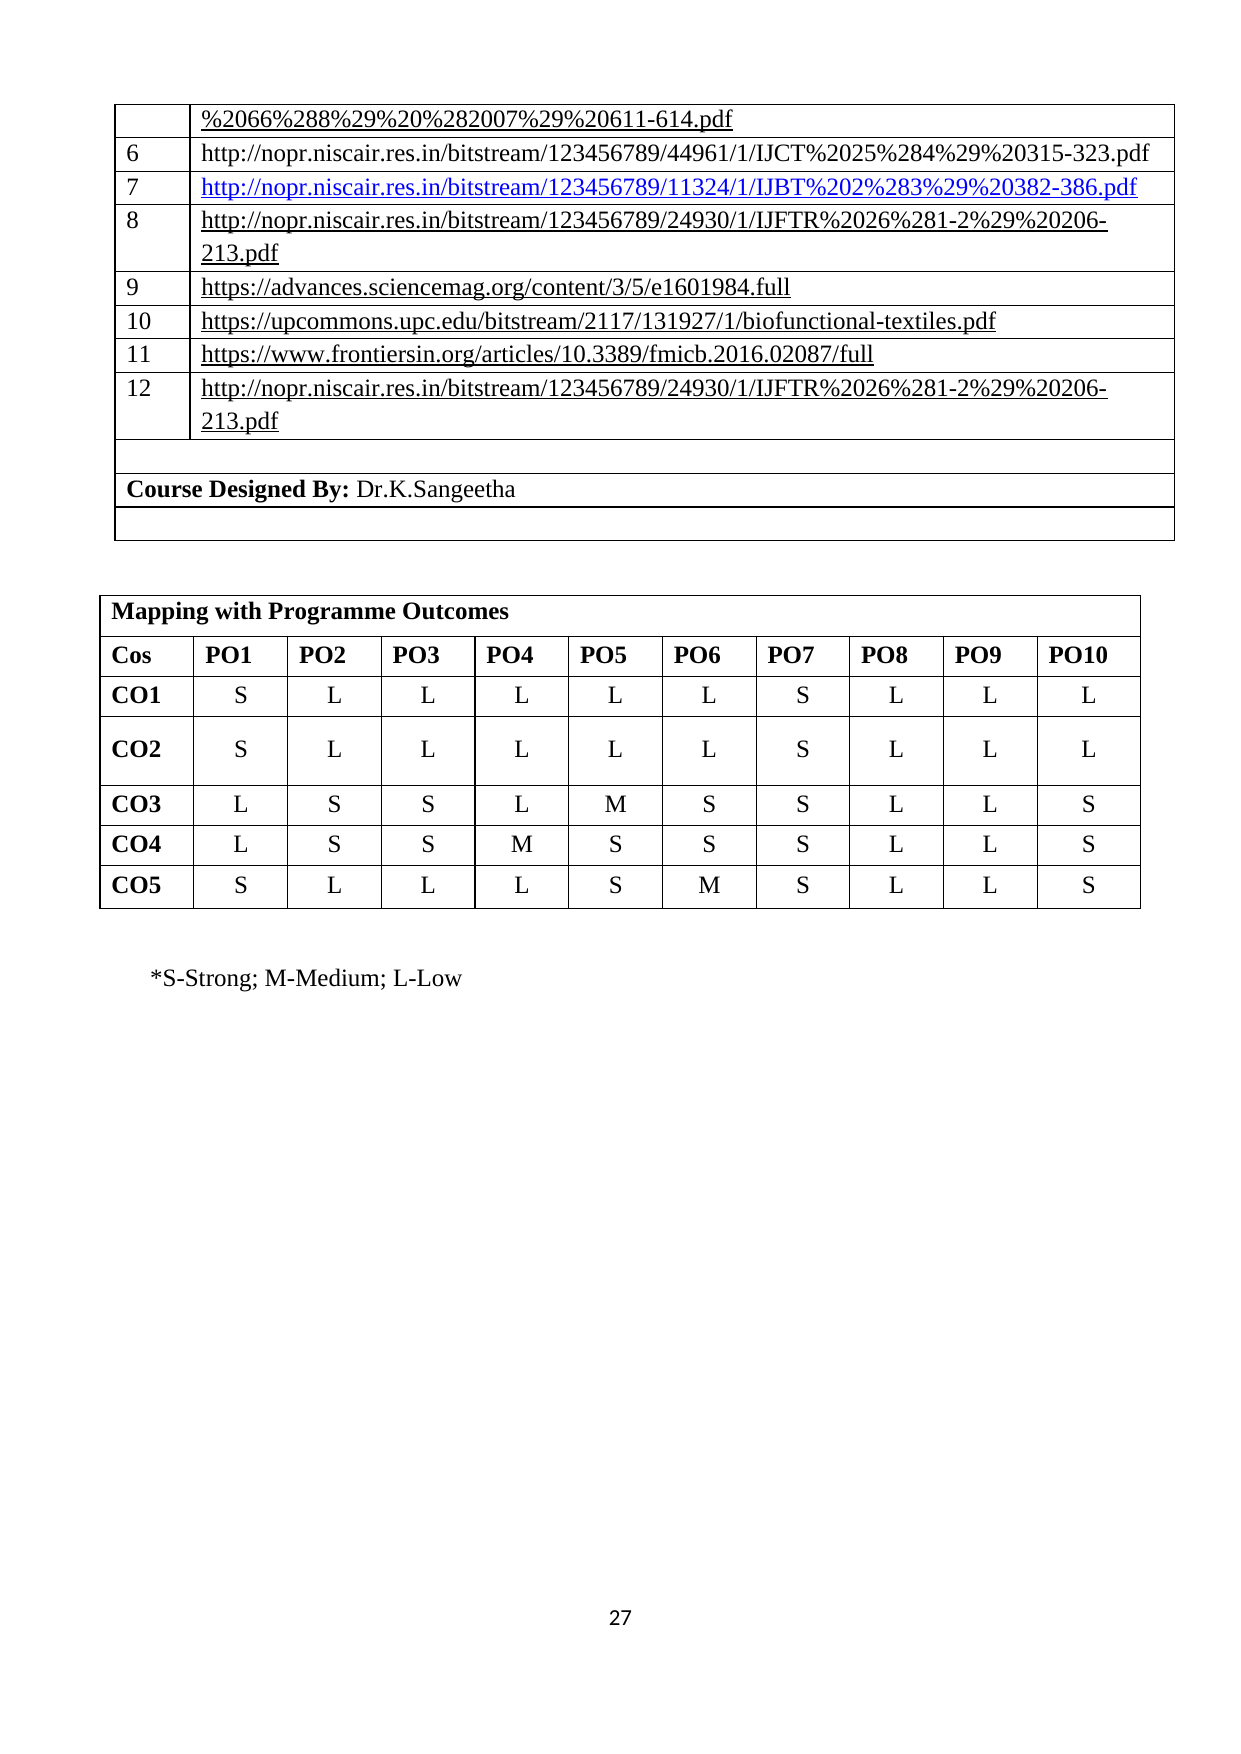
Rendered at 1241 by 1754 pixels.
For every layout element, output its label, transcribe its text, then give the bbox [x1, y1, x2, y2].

table_cell L [850, 677, 943, 716]
table_cell 9 [116, 272, 189, 305]
table_cell S [1038, 786, 1140, 825]
table_cell S [757, 826, 849, 865]
table_cell L [1038, 717, 1140, 784]
table_cell PO10 [1038, 637, 1140, 676]
table_cell PO6 [663, 637, 756, 676]
table_cell PO8 [850, 637, 943, 676]
table_cell 5 [116, 105, 189, 137]
table_cell M [663, 866, 756, 908]
table_cell S [569, 826, 662, 865]
table_cell S [757, 786, 849, 825]
table_cell L [850, 786, 943, 825]
table_cell PO7 [757, 637, 849, 676]
table_cell PO4 [476, 637, 568, 676]
table_cell http://nopr.niscair.res.in/bitstream/123456789/24930/1/IJFTR%2026%281-2%29%20206-213.pdf [191, 205, 1174, 271]
table_cell L [288, 717, 381, 784]
table_cell S [382, 786, 474, 825]
table_cell L [944, 866, 1037, 908]
table_cell S [663, 786, 756, 825]
table_cell L [382, 866, 474, 908]
table_cell http://nopr.niscair.res.in/bitstream/123456789/44961/1/IJCT%2025%284%29%20315-323.pdf [191, 138, 1174, 171]
table_cell S [1038, 866, 1140, 908]
table_cell S [288, 786, 381, 825]
text *S-Strong; M-Medium; L-Low [150, 963, 1090, 991]
table_cell https://upcommons.upc.edu/bitstream/2117/131927/1/biofunctional-textiles.pdf [191, 306, 1174, 338]
table_cell S [382, 826, 474, 865]
table_cell S [757, 866, 849, 908]
table_cell M [476, 826, 568, 865]
table_cell L [194, 826, 287, 865]
table_cell S [194, 677, 287, 716]
table_cell S [1038, 826, 1140, 865]
table_cell https://advances.sciencemag.org/content/3/5/e1601984.full [191, 272, 1174, 305]
table_cell L [944, 677, 1037, 716]
table_cell L [194, 786, 287, 825]
table_cell CO2 [101, 717, 193, 784]
table_cell CO3 [101, 786, 193, 825]
table_cell http://nopr.niscair.res.in/bitstream/123456789/24930/1/IJFTR%2026%281-2%29%20206-213.pdf [191, 373, 1174, 439]
table_cell S [288, 826, 381, 865]
table_cell Course Designed By: Dr.K.Sangeetha [116, 474, 1174, 506]
table_cell PO3 [382, 637, 474, 676]
table_cell CO1 [101, 677, 193, 716]
table_cell PO9 [944, 637, 1037, 676]
table_cell L [288, 677, 381, 716]
table_cell L [476, 786, 568, 825]
table_cell L [382, 717, 474, 784]
table_cell 7 [116, 172, 189, 204]
table_cell S [194, 717, 287, 784]
table_cell L [944, 786, 1037, 825]
table_cell 12 [116, 373, 189, 439]
table_cell L [850, 717, 943, 784]
table_cell L [663, 717, 756, 784]
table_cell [191, 105, 1174, 137]
table_cell 11 [116, 339, 189, 372]
table_cell L [944, 826, 1037, 865]
table_cell L [288, 866, 381, 908]
table_cell 10 [116, 306, 189, 338]
table_cell S [569, 866, 662, 908]
table_cell 6 [116, 138, 189, 171]
table_cell Cos [101, 637, 193, 676]
table_cell M [569, 786, 662, 825]
table_cell L [1038, 677, 1140, 716]
table_cell S [194, 866, 287, 908]
table_cell L [382, 677, 474, 716]
table_cell http://nopr.niscair.res.in/bitstream/123456789/11324/1/IJBT%202%283%29%20382-386.pdf [191, 172, 1174, 204]
table_cell 8 [116, 205, 189, 271]
table_cell https://www.frontiersin.org/articles/10.3389/fmicb.2016.02087/full [191, 339, 1174, 372]
table_cell [116, 440, 1174, 473]
table_header Mapping with Programme Outcomes [101, 596, 1140, 636]
table_cell L [850, 866, 943, 908]
table_cell CO5 [101, 866, 193, 908]
table_cell S [757, 677, 849, 716]
table_cell PO5 [569, 637, 662, 676]
table_cell L [663, 677, 756, 716]
table_cell S [663, 826, 756, 865]
table_cell PO2 [288, 637, 381, 676]
table_cell [116, 508, 1174, 540]
table_cell L [569, 677, 662, 716]
table_cell L [944, 717, 1037, 784]
table_cell CO4 [101, 826, 193, 865]
table_cell L [569, 717, 662, 784]
table_cell L [850, 826, 943, 865]
table_cell S [757, 717, 849, 784]
table_cell L [476, 717, 568, 784]
table_cell L [476, 677, 568, 716]
table_cell L [476, 866, 568, 908]
table_cell PO1 [194, 637, 287, 676]
